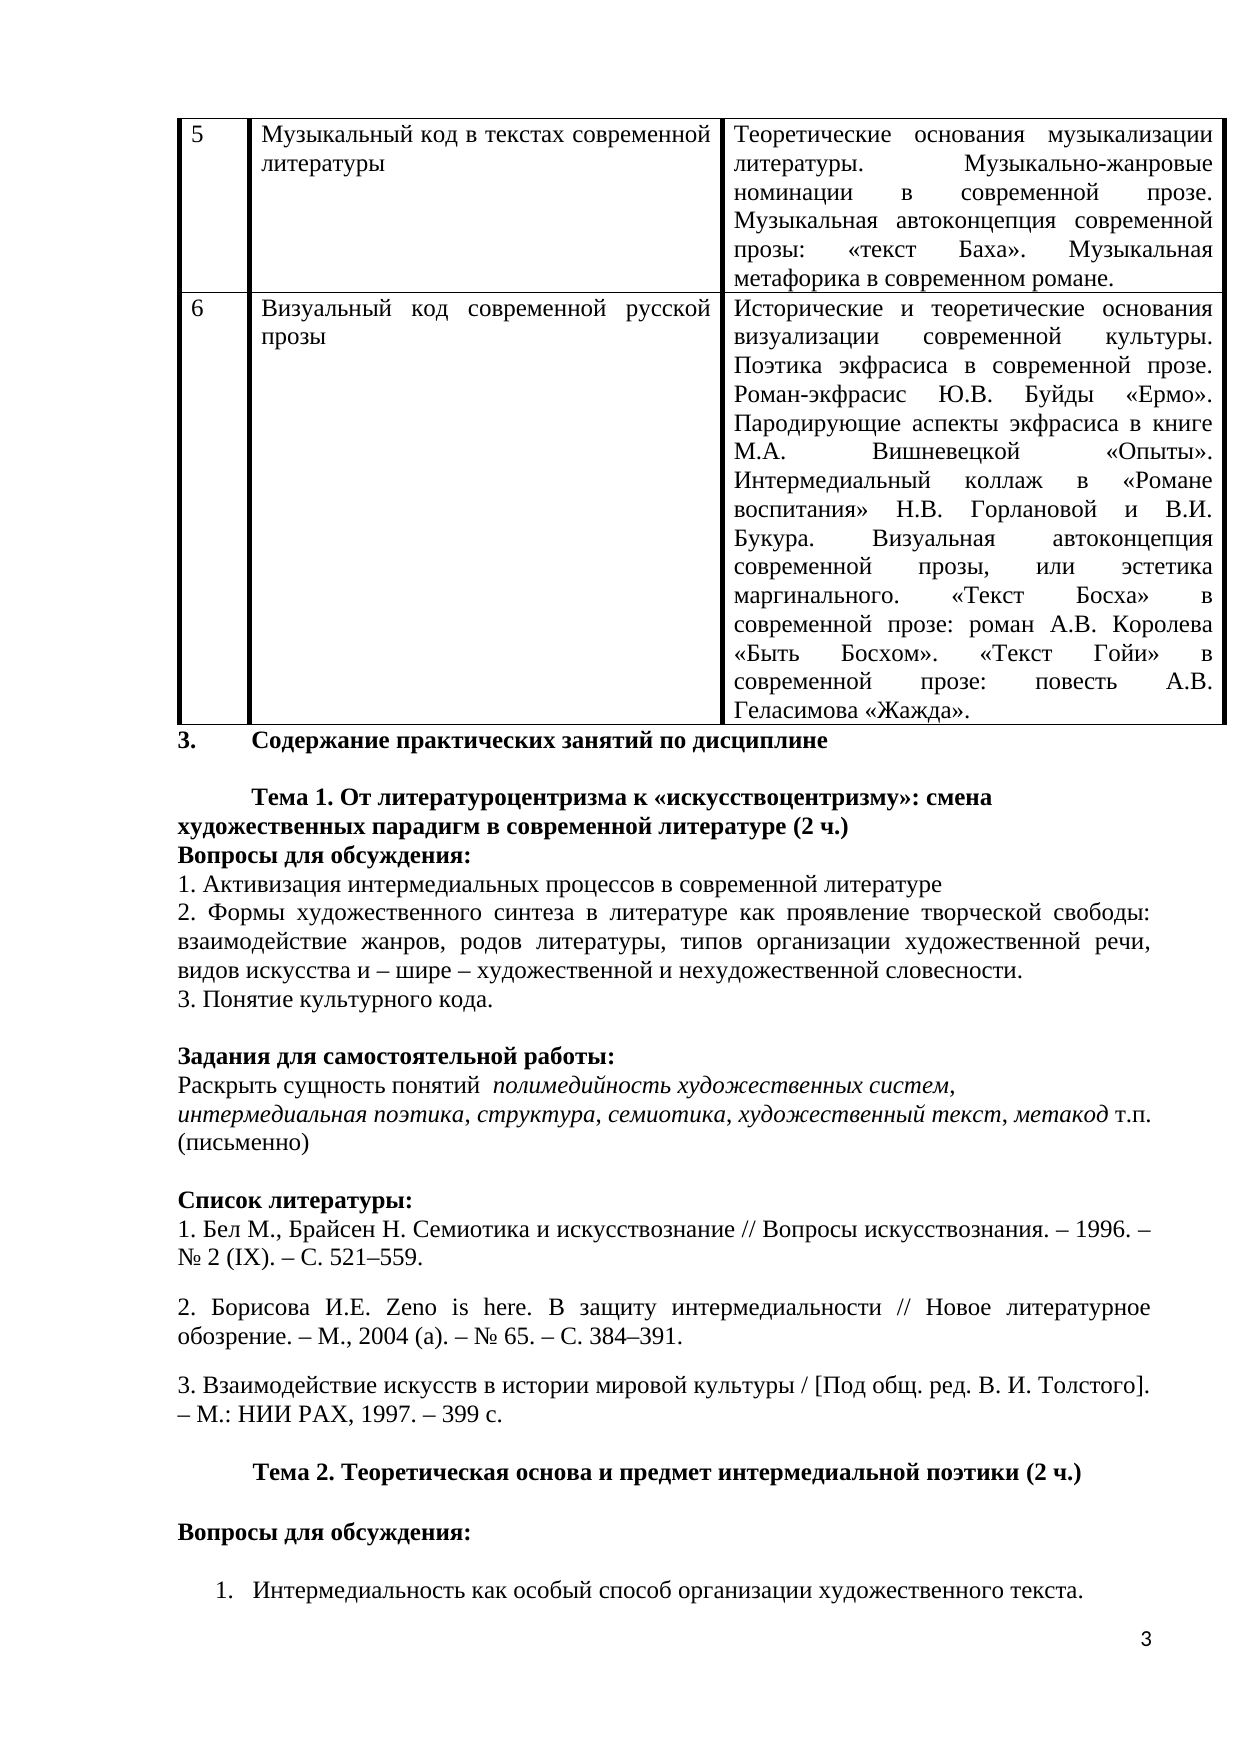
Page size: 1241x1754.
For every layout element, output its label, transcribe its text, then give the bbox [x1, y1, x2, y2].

list Содержание практических занятий по дисциплине [177, 725, 1152, 754]
list Интермедиальность как особый способ организации художественного текста. [215, 1575, 1152, 1604]
text 1. Бел М., Брайсен Н. Семиотика и искусствознание // Вопросы искусствознания. – 1996. – № 2 (IX). – С. 521–559. [177, 1214, 1152, 1271]
table_cell Музыкальный код в текстах современной литературы [252, 119, 720, 292]
text Задания для самостоятельной работы: [177, 1041, 1152, 1070]
table_cell Визуальный код современной русской прозы [252, 293, 720, 724]
text Список литературы: [177, 1185, 1152, 1214]
text 3. Взаимодействие искусств в истории мировой культуры / [Под общ. ред. В. И. Толстого]. – М.: НИИ РАХ, 1997. – 399 с. [177, 1370, 1152, 1428]
text 2. Борисова И.Е. Zeno is here. В защиту интермедиальности // Новое литературное обозрение. – М., 2004 (а). – № 65. – С. 384–391. [177, 1292, 1152, 1349]
text 1. Активизация интермедиальных процессов в современной литературе [177, 869, 1152, 897]
text Вопросы для обсуждения: [177, 1517, 1152, 1546]
table_cell Теоретические основания музыкализации литературы. Музыкально-жанровые номинации в современной прозе. Музыкальная автоконцепция современной прозы: «текст Баха». Музыкальная метафорика в современном романе. [725, 119, 1222, 292]
table_cell 5 [182, 119, 247, 292]
table_cell 6 [182, 293, 247, 724]
text Тема 1. От литературоцентризма к «искусствоцентризму»: смена художественных парадигм в современной литературе (2 ч.) [177, 782, 1152, 840]
text 2. Формы художественного синтеза в литературе как проявление творческой свободы: взаимодействие жанров, родов литературы, типов организации художественной речи, видов искусства и – шире – художественной и нехудожественной словесности. [177, 897, 1152, 984]
table_cell Исторические и теоретические основания визуализации современной культуры. Поэтика экфрасиса в современной прозе. Роман-экфрасис Ю.В. Буйды «Ермо». Пародирующие аспекты экфрасиса в книге М.А. Вишневецкой «Опыты». Интермедиальный коллаж в «Романе воспитания» Н.В. Горлановой и В.И. Букура. Визуальная автоконцепция современной прозы, или эстетика маргинального. «Текст Босха» в современной прозе: роман А.В. Королева «Быть Босхом». «Текст Гойи» в современной прозе: повесть А.В. Геласимова «Жажда». [725, 293, 1222, 724]
text Вопросы для обсуждения: [177, 840, 1152, 869]
text 3. Понятие культурного кода. [177, 984, 1152, 1012]
text Раскрыть сущность понятий полимедийность художественных систем, интермедиальная поэтика, структура, семиотика, художественный текст, метакод т.п. (письменно) [177, 1070, 1152, 1156]
list Тема 2. Теоретическая основа и предмет интермедиальной поэтики (2 ч.) [252, 1457, 1152, 1486]
